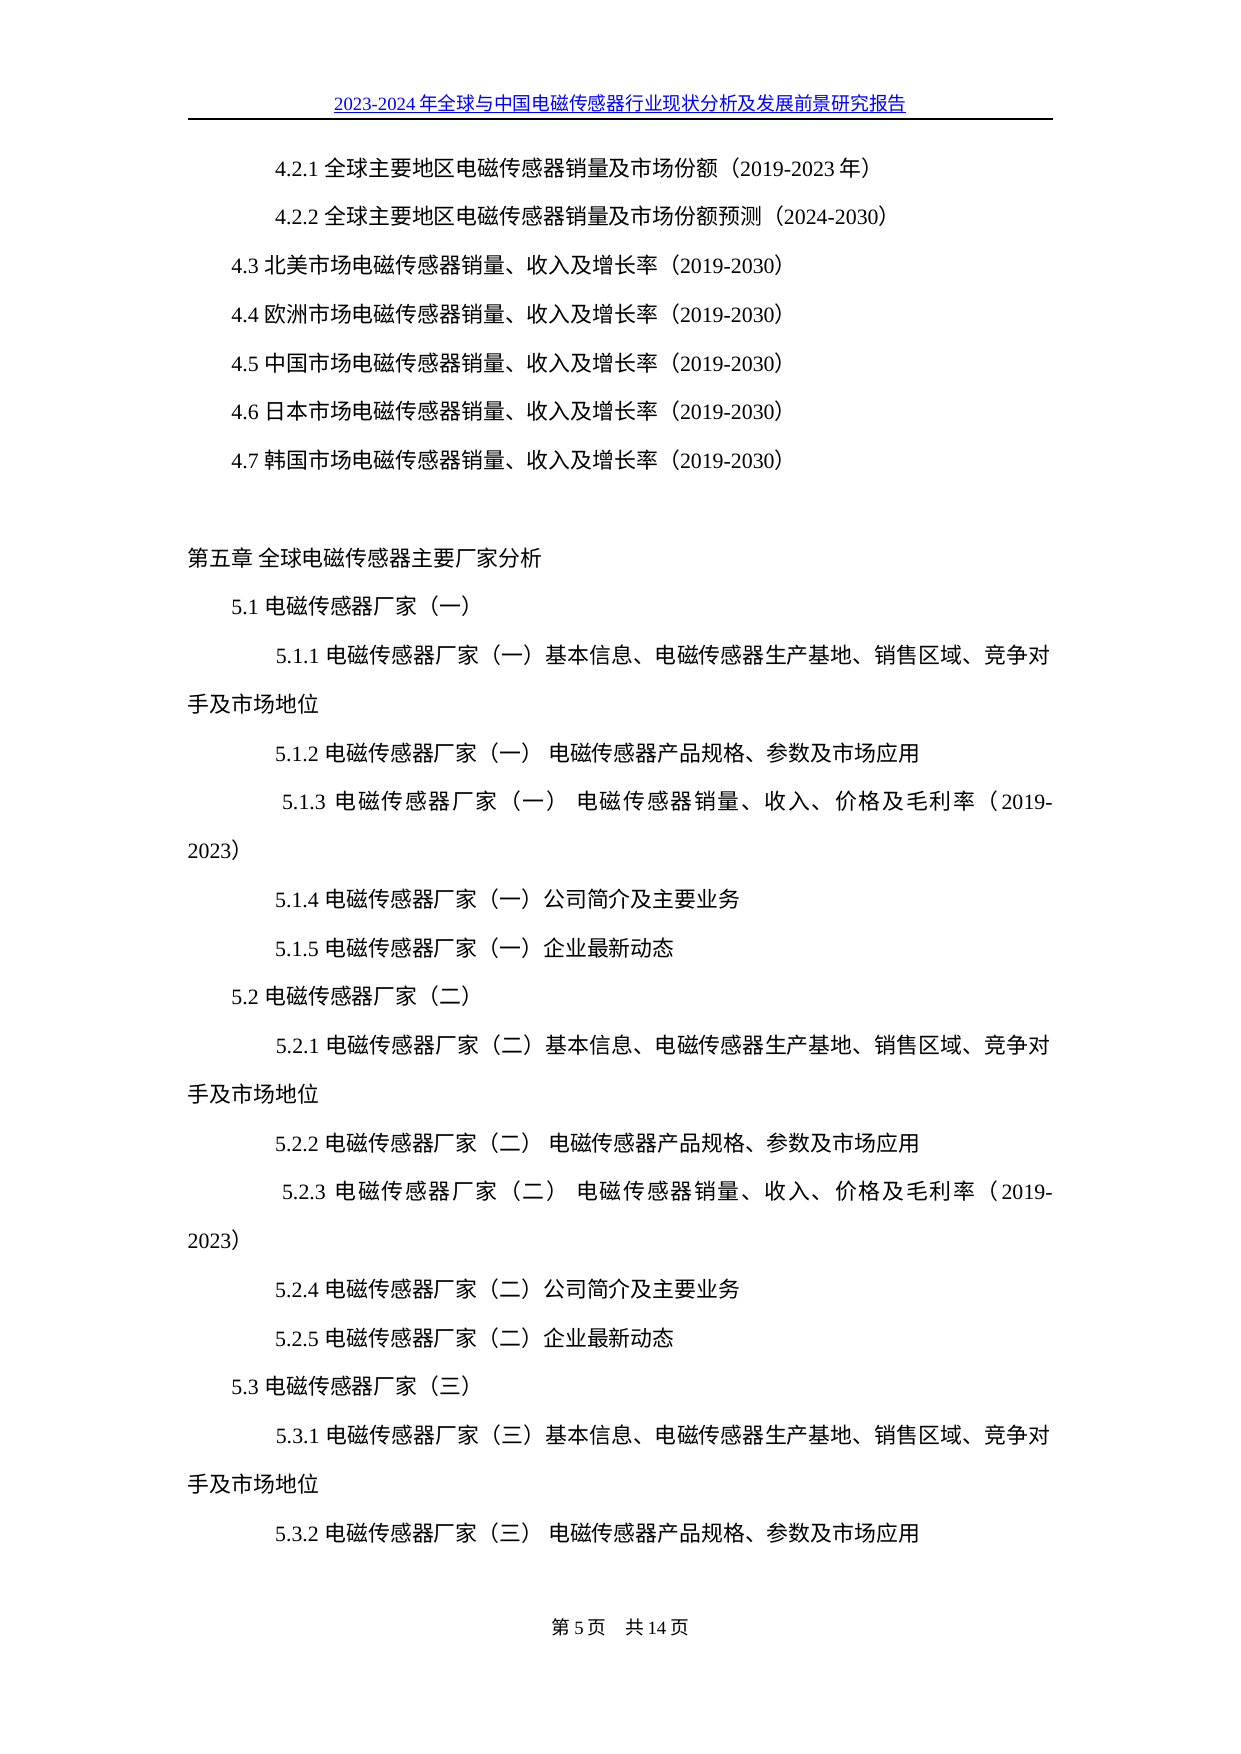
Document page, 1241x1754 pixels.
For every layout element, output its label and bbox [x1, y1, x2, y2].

text [187, 150, 1053, 1548]
